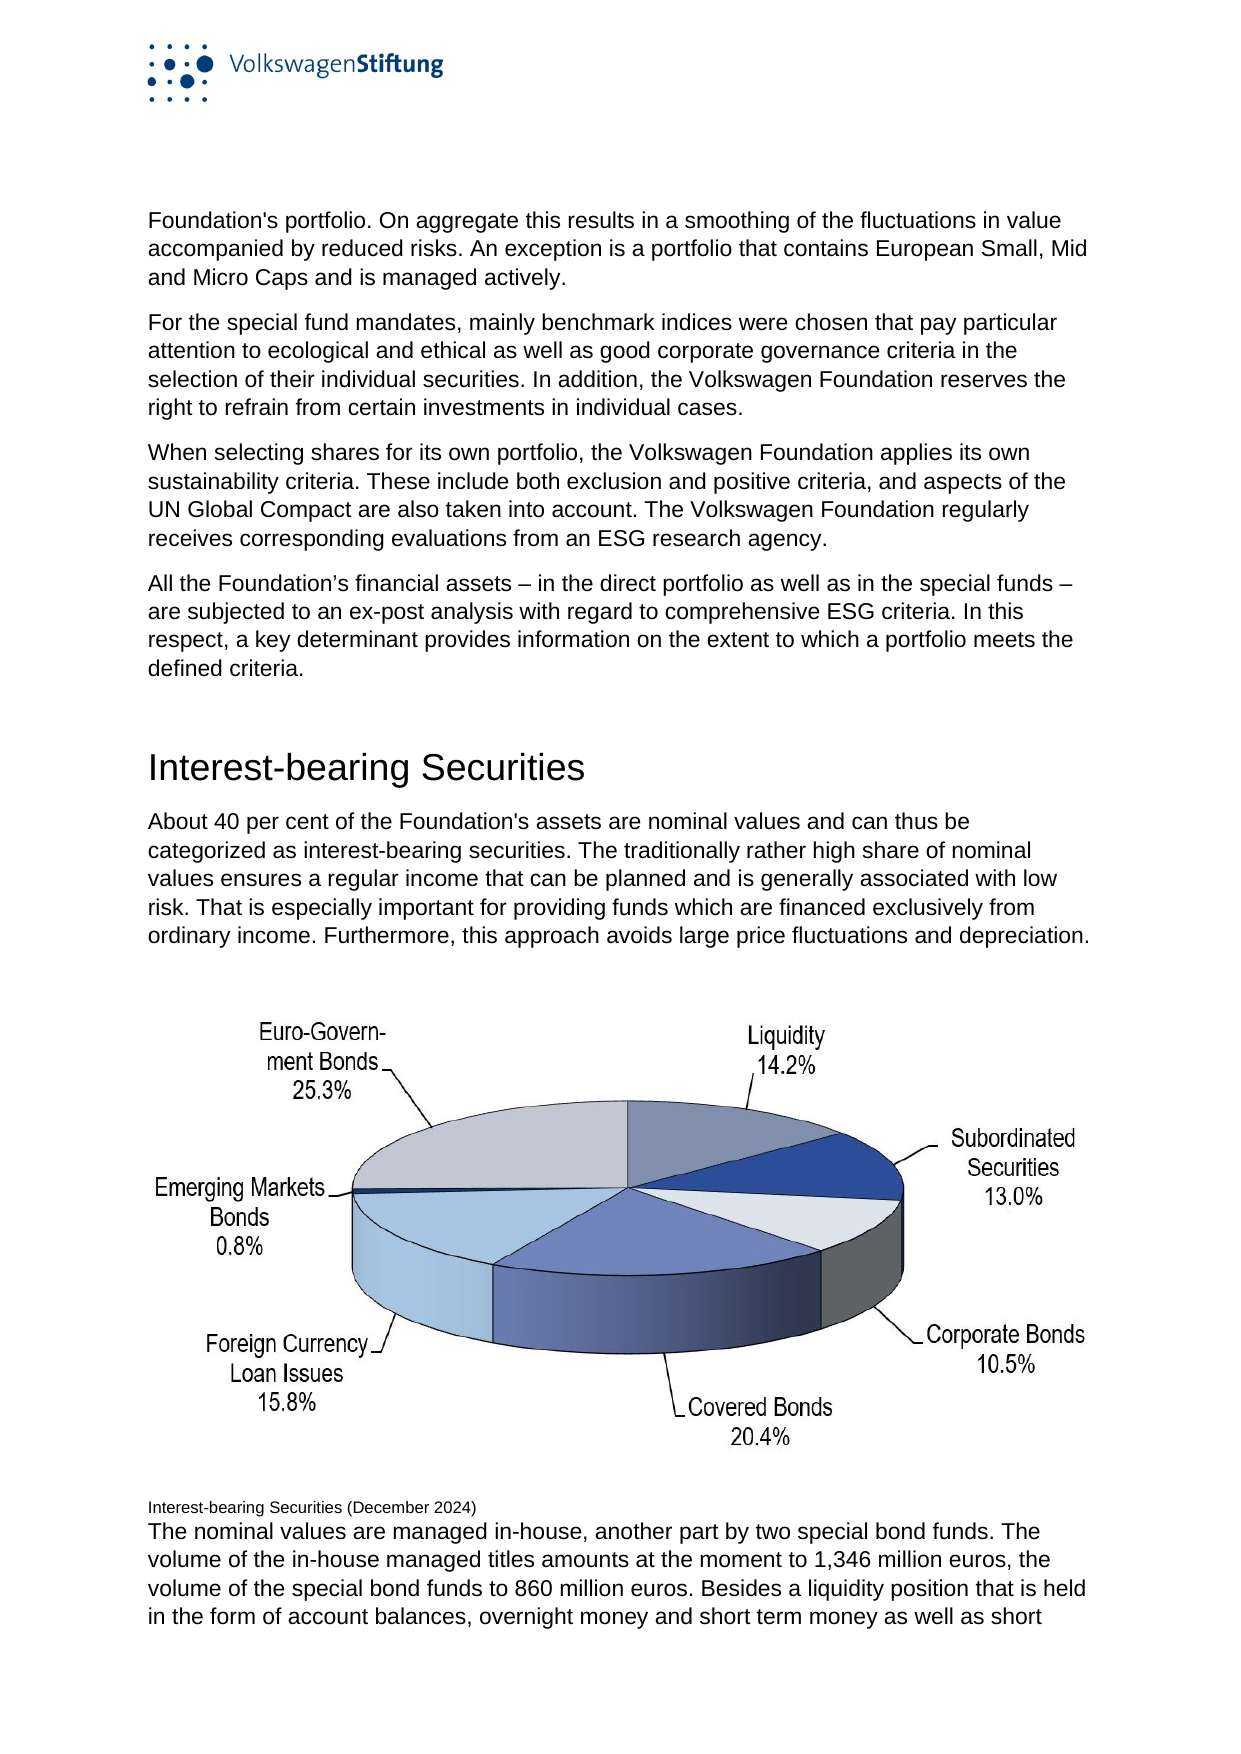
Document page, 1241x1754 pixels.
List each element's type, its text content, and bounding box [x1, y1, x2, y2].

text Interest-bearing Securities [148, 745, 1093, 788]
text About 40 per cent of the Foundation's assets are nominal values and can thus be categorized as interest-bearing securities. The traditionally rather high share of nominal values ensures a regular income that can be planned and is generally associated with low risk. That is especially important for providing funds which are financed exclusively from ordinary income. Furthermore, this approach avoids large price fluctuations and depreciation. [148, 808, 1093, 948]
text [148, 207, 1093, 290]
text For the special fund mandates, mainly benchmark indices were chosen that pay particular attention to ecological and ethical as well as good corporate governance criteria in the selection of their individual securities. In addition, the Volkswagen Foundation reserves the right to refrain from certain investments in individual cases. [148, 309, 1093, 420]
picture [147, 1012, 1093, 1458]
text When selecting shares for its own portfolio, the Volkswagen Foundation applies its own sustainability criteria. These include both exclusion and positive criteria, and aspects of the UN Global Compact are also taken into account. The Volkswagen Foundation regularly receives corresponding evaluations from an ESG research agency. [148, 439, 1093, 551]
picture [147, 44, 443, 102]
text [148, 1518, 1093, 1630]
text Interest-bearing Securities (December 2024) [148, 1497, 1093, 1517]
text All the Foundation’s financial assets – in the direct portfolio as well as in the special funds – are subjected to an ex-post analysis with regard to comprehensive ESG criteria. In this respect, a key determinant provides information on the extent to which a portfolio meets the defined criteria. [148, 569, 1093, 681]
